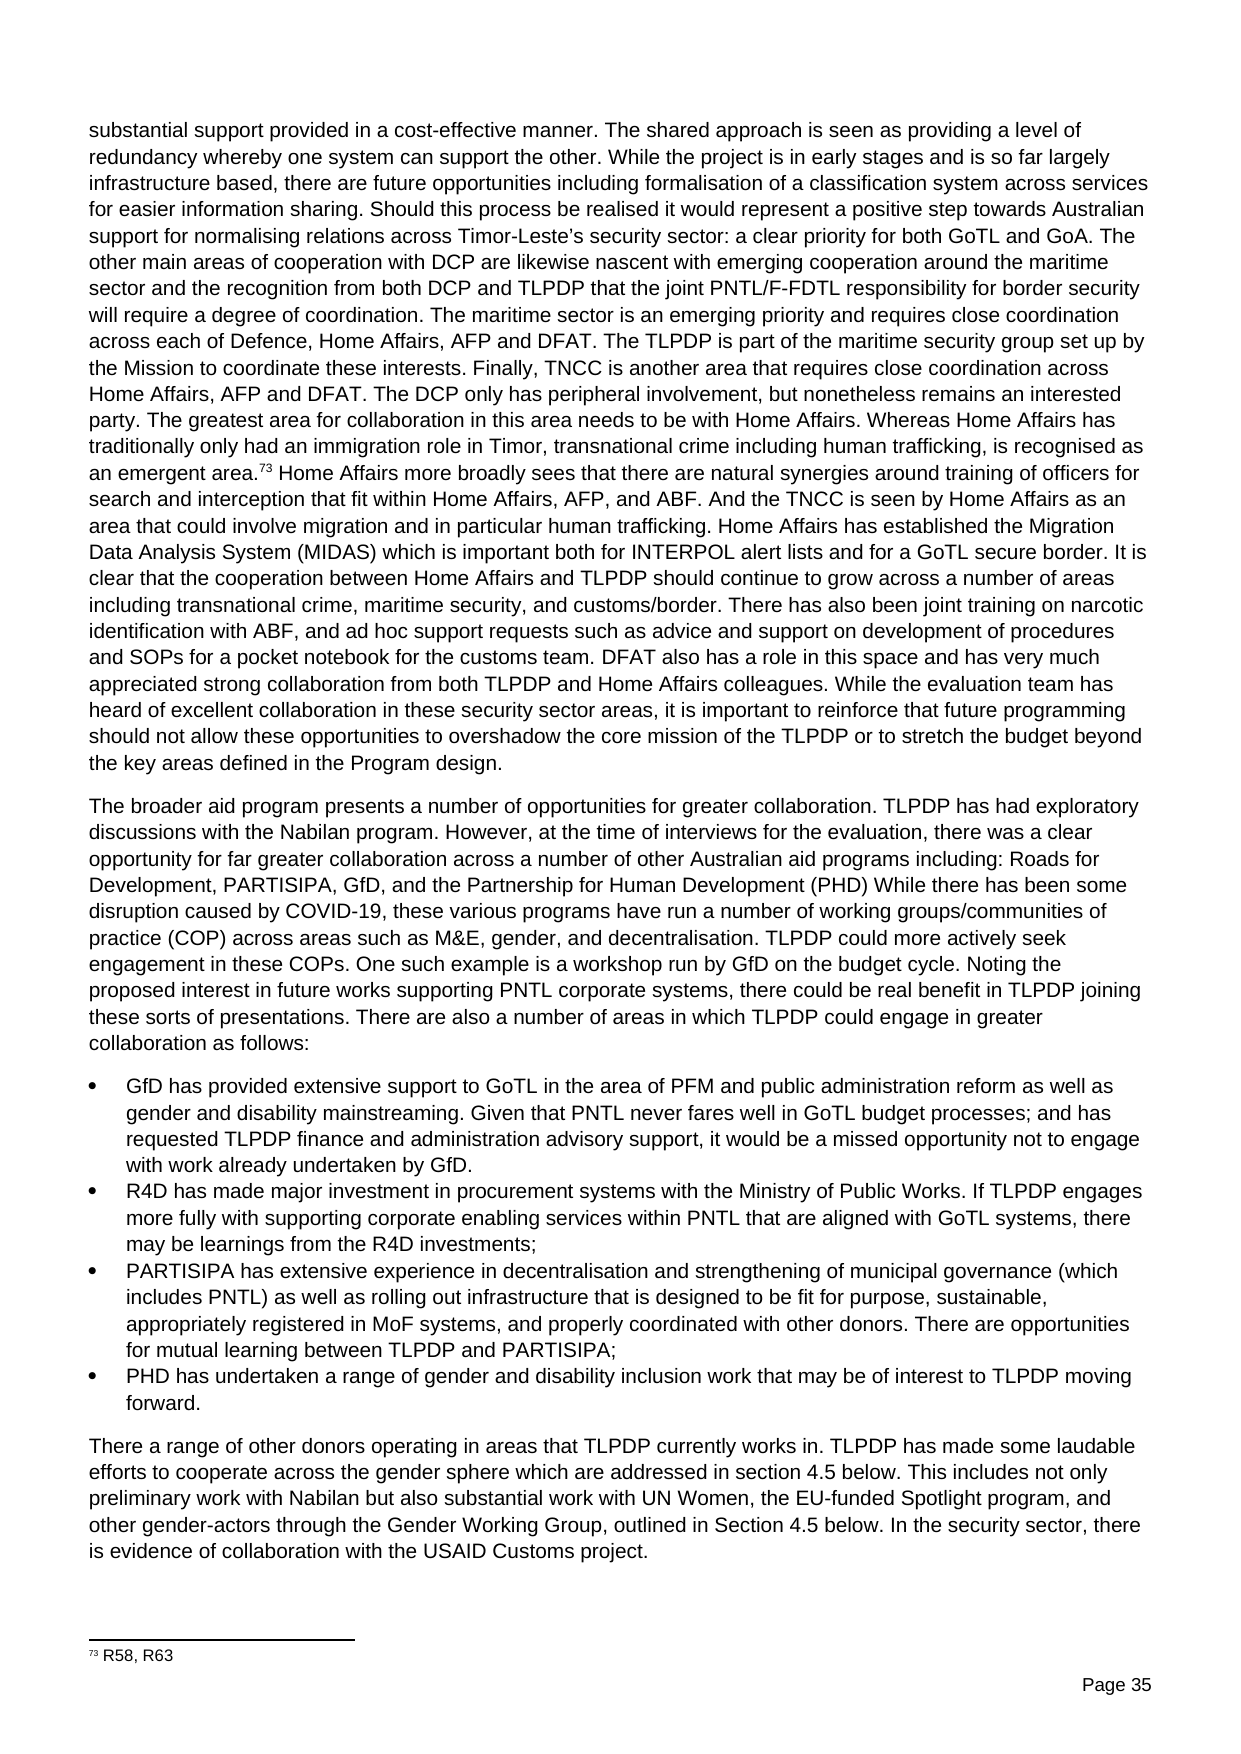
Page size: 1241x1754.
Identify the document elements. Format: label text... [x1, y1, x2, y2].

text GfD has provided extensive support to GoTL in the area of PFM and public administration reform as well as gender and disability mainstreaming. Given that PNTL never fares well in GoTL budget processes; and has requested TLPDP finance and administration advisory support, it would be a missed opportunity not to engage with work already undertaken by GfD. [89, 1074, 1152, 1177]
text PHD has undertaken a range of gender and disability inclusion work that may be of interest to TLPDP moving forward. [89, 1364, 1152, 1414]
text There a range of other donors operating in areas that TLPDP currently works in. TLPDP has made some laudable efforts to cooperate across the gender sphere which are addressed in section 4.5 below. This includes not only preliminary work with Nabilan but also substantial work with UN Women, the EU-funded Spotlight program, and other gender-actors through the Gender Working Group, outlined in Section 4.5 below. In the security sector, there is evidence of collaboration with the USAID Customs project. [89, 1433, 1152, 1563]
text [89, 118, 1152, 774]
text R4D has made major investment in procurement systems with the Ministry of Public Works. If TLPDP engages more fully with supporting corporate enabling services within PNTL that are aligned with GoTL systems, there may be learnings from the R4D investments; [89, 1179, 1152, 1256]
text The broader aid program presents a number of opportunities for greater collaboration. TLPDP has had exploratory discussions with the Nabilan program. However, at the time of interviews for the evaluation, there was a clear opportunity for far greater collaboration across a number of other Australian aid programs including: Roads for Development, PARTISIPA, GfD, and the Partnership for Human Development (PHD) While there has been some disruption caused by COVID-19, these various programs have run a number of working groups/communities of practice (COP) across areas such as M&E, gender, and decentralisation. TLPDP could more actively seek engagement in these COPs. One such example is a workshop run by GfD on the budget cycle. Noting the proposed interest in future works supporting PNTL corporate systems, there could be real benefit in TLPDP joining these sorts of presentations. There are also a number of areas in which TLPDP could engage in greater collaboration as follows: [89, 794, 1152, 1055]
text PARTISIPA has extensive experience in decentralisation and strengthening of municipal governance (which includes PNTL) as well as rolling out infrastructure that is designed to be fit for purpose, sustainable, appropriately registered in MoF systems, and properly coordinated with other donors. There are opportunities for mutual learning between TLPDP and PARTISIPA; [89, 1258, 1152, 1362]
